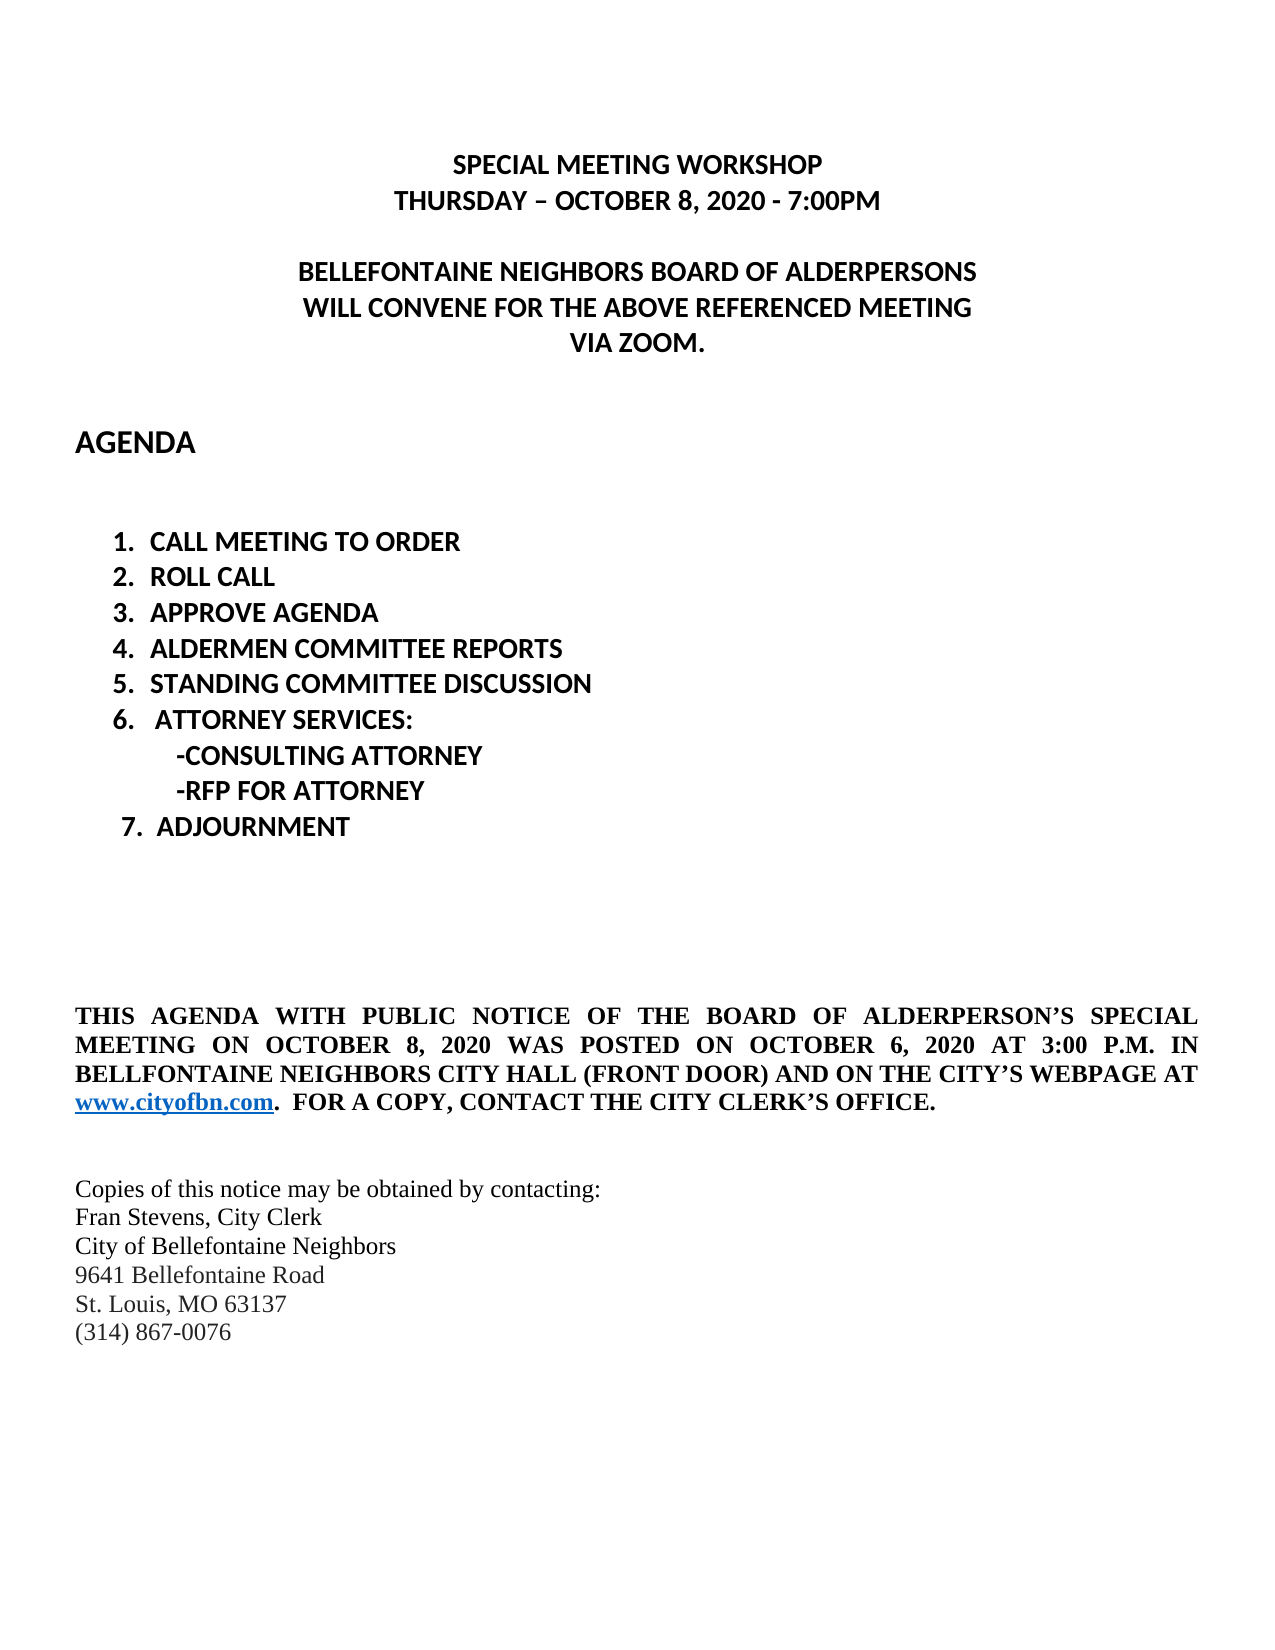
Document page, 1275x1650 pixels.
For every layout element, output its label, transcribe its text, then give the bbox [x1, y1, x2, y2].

text AGENDA [75, 421, 1200, 462]
text -RFP FOR ATTORNEY [150, 772, 1200, 808]
text -CONSULTING ATTORNEY [75, 737, 1200, 772]
list ROLL CALL [112, 558, 1200, 594]
list STANDING COMMITTEE DISCUSSION [112, 665, 1200, 701]
text THIS AGENDA WITH PUBLIC NOTICE OF THE BOARD OF ALDERPERSON’S SPECIAL MEETING ON OCTOBER 8, 2020 WAS POSTED ON OCTOBER 6, 2020 AT 3:00 P.M. IN BELLFONTAINE NEIGHBORS CITY HALL (FRONT DOOR) AND ON THE CITY’S WEBPAGE AT www.cityofbn.com. FOR A COPY, CONTACT THE CITY CLERK’S OFFICE. [75, 1001, 1200, 1116]
text 9641 Bellefontaine Road [75, 1260, 1200, 1289]
text WILL CONVENE FOR THE ABOVE REFERENCED MEETING [75, 289, 1200, 324]
text VIA ZOOM. [75, 324, 1200, 360]
text City of Bellefontaine Neighbors [75, 1231, 1200, 1260]
text Fran Stevens, City Clerk [75, 1202, 1200, 1231]
list APPROVE AGENDA [112, 594, 1200, 630]
text SPECIAL MEETING WORKSHOP [75, 146, 1200, 182]
text 7. ADJOURNMENT [75, 808, 1200, 843]
text (314) 867-0076 [75, 1317, 1200, 1346]
list CALL MEETING TO ORDER [112, 523, 1200, 558]
text St. Louis, MO 63137 [75, 1289, 1200, 1317]
text 6. ATTORNEY SERVICES: [75, 701, 1200, 737]
text Copies of this notice may be obtained by contacting: [75, 1174, 1200, 1202]
list ALDERMEN COMMITTEE REPORTS [112, 630, 1200, 665]
text BELLEFONTAINE NEIGHBORS BOARD OF ALDERPERSONS [75, 253, 1200, 289]
text THURSDAY – OCTOBER 8, 2020 - 7:00PM [75, 182, 1200, 217]
